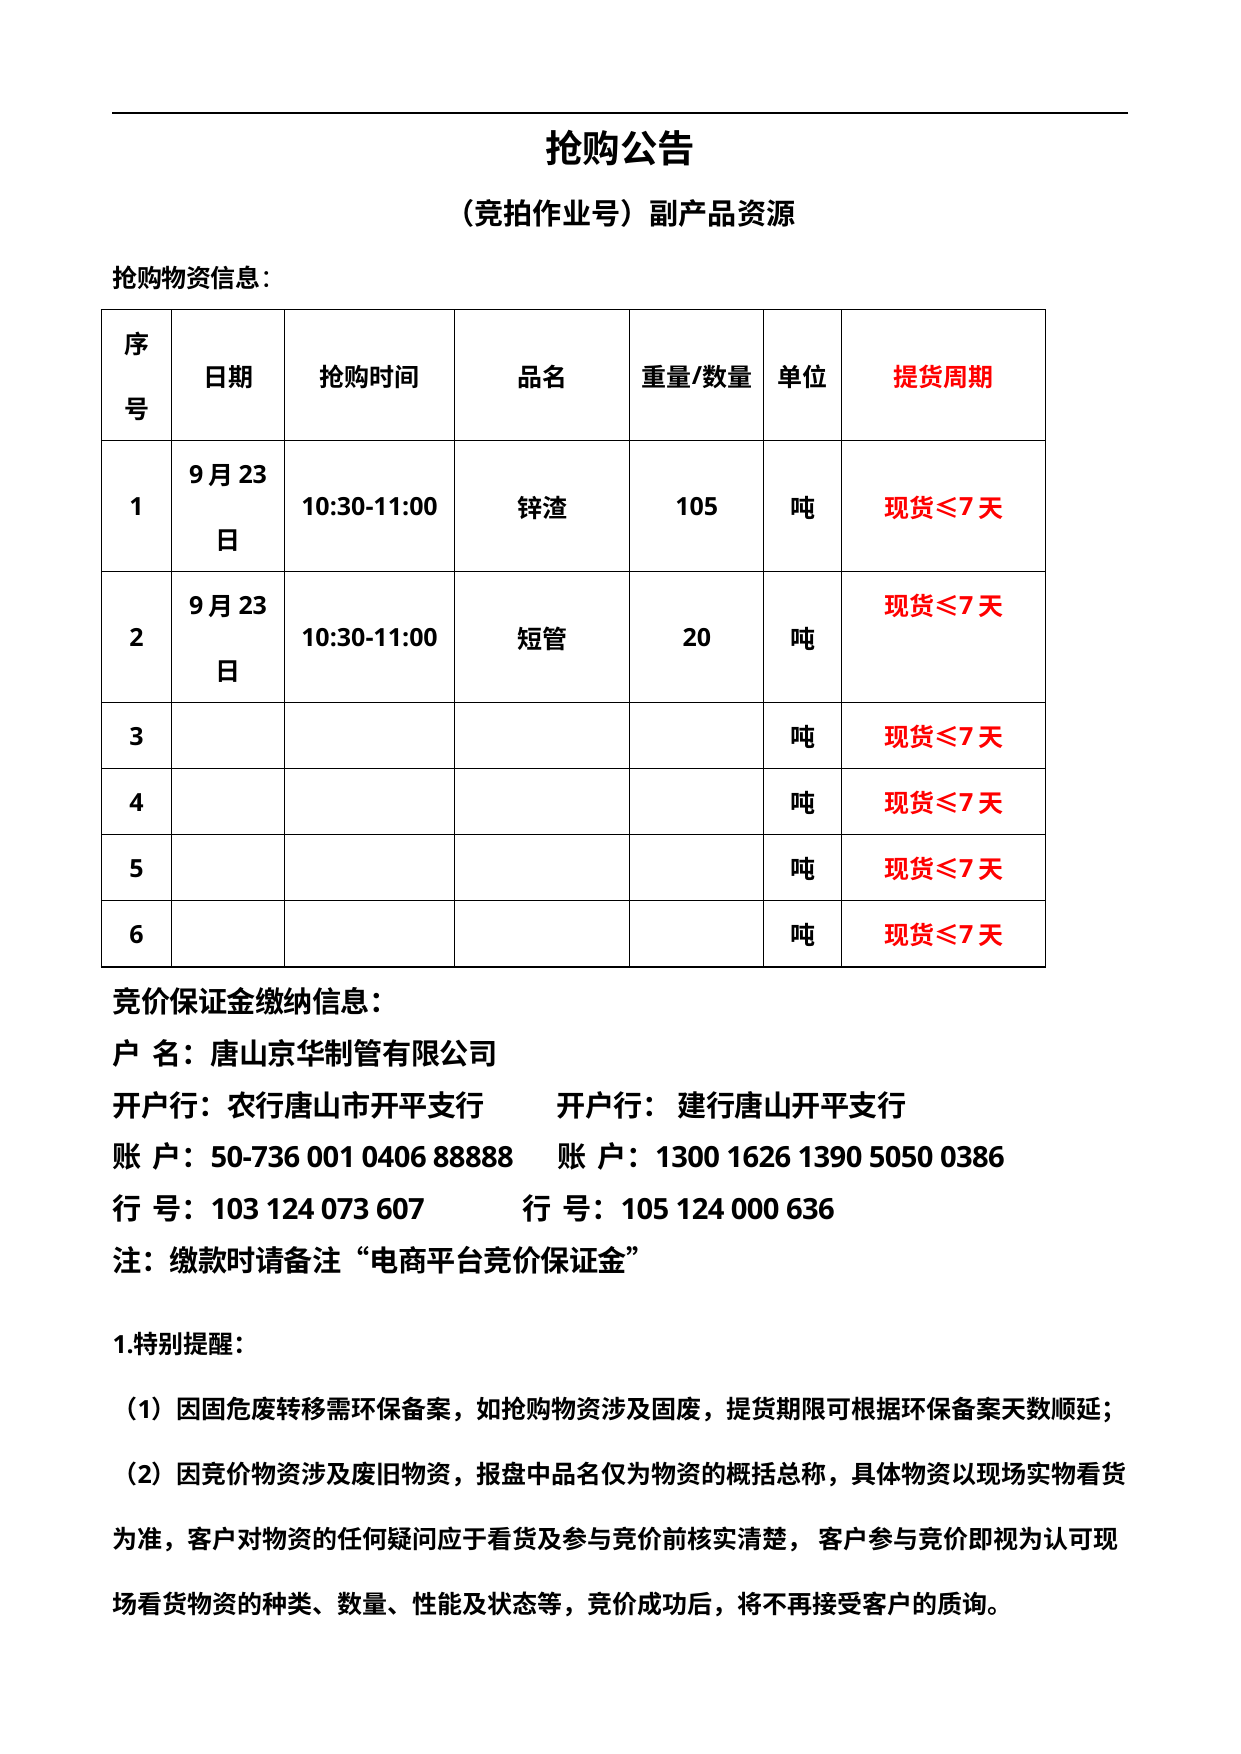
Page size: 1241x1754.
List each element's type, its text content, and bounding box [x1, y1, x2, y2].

table_cell [455, 769, 629, 834]
table_cell 现货≤7天 [842, 572, 1045, 702]
table_cell [285, 835, 454, 900]
table_header 抢购时间 [285, 310, 454, 440]
subtitle （竞拍作业号）副产品资源 [112, 179, 1128, 244]
text 行 号：103 124 073 607 行 号：105 124 000 636 [112, 1193, 1128, 1226]
table_header 品名 [455, 310, 629, 440]
table_cell [172, 769, 284, 834]
table_cell [630, 769, 763, 834]
table_cell [630, 703, 763, 768]
table_cell 现货≤7天 [842, 769, 1045, 834]
table_cell 现货≤7天 [842, 835, 1045, 900]
table_cell [285, 901, 454, 966]
table_cell 短管 [455, 572, 629, 702]
table_cell 10:30-11:00 [285, 572, 454, 702]
table_header 单位 [764, 310, 841, 440]
table_cell 锌渣 [455, 441, 629, 571]
table_cell 2 [102, 572, 171, 702]
text （2）因竞价物资涉及废旧物资，报盘中品名仅为物资的概括总称，具体物资以现场实物看货为准，客户对物资的任何疑问应于看货及参与竞价前核实清楚， 客户参与竞价即视为认可现场看货物资的种类、数量、性能及状态等，竞价成功后，将不再接受客户的质询。 [112, 1441, 1128, 1636]
table_cell [455, 901, 629, 966]
text 注：缴款时请备注“电商平台竞价保证金” [112, 1245, 1128, 1278]
table_cell [455, 835, 629, 900]
text 竞价保证金缴纳信息： [112, 986, 1128, 1019]
table_cell 20 [630, 572, 763, 702]
text （1）因固危废转移需环保备案，如抢购物资涉及固废，提货期限可根据环保备案天数顺延； [112, 1376, 1128, 1441]
table_cell 3 [102, 703, 171, 768]
table_cell 6 [102, 901, 171, 966]
table_cell 吨 [764, 901, 841, 966]
table_header 序号 [102, 310, 171, 440]
text 户 名：唐山京华制管有限公司 [112, 1038, 1128, 1071]
table_cell 吨 [764, 769, 841, 834]
table_cell 10:30-11:00 [285, 441, 454, 571]
table_cell 4 [102, 769, 171, 834]
table_cell 9月23日 [172, 572, 284, 702]
table_header 提货周期 [842, 310, 1045, 440]
table_cell 吨 [764, 441, 841, 571]
table_cell [455, 703, 629, 768]
table_cell [630, 835, 763, 900]
table_cell 吨 [764, 572, 841, 702]
list 抢购物资信息： [112, 244, 1128, 309]
text 账 户：50-736 001 0406 88888 账 户：1300 1626 1390 5050 0386 [112, 1141, 1128, 1174]
table_cell [285, 769, 454, 834]
text 1.特别提醒： [112, 1311, 1128, 1376]
table_cell 吨 [764, 835, 841, 900]
table_cell [285, 703, 454, 768]
table_cell [172, 703, 284, 768]
table_cell 5 [102, 835, 171, 900]
subtitle 抢购公告 [112, 114, 1128, 179]
table_cell 现货≤7天 [842, 441, 1045, 571]
table_cell 现货≤7天 [842, 703, 1045, 768]
table_cell 105 [630, 441, 763, 571]
table_cell [630, 901, 763, 966]
table_cell [172, 835, 284, 900]
table_cell 1 [102, 441, 171, 571]
table_cell 现货≤7天 [842, 901, 1045, 966]
table_header 日期 [172, 310, 284, 440]
table_cell 吨 [764, 703, 841, 768]
table_header 重量/数量 [630, 310, 763, 440]
text 开户行：农行唐山市开平支行 开户行： 建行唐山开平支行 [112, 1089, 1128, 1123]
table_cell 9月23日 [172, 441, 284, 571]
table_cell [172, 901, 284, 966]
